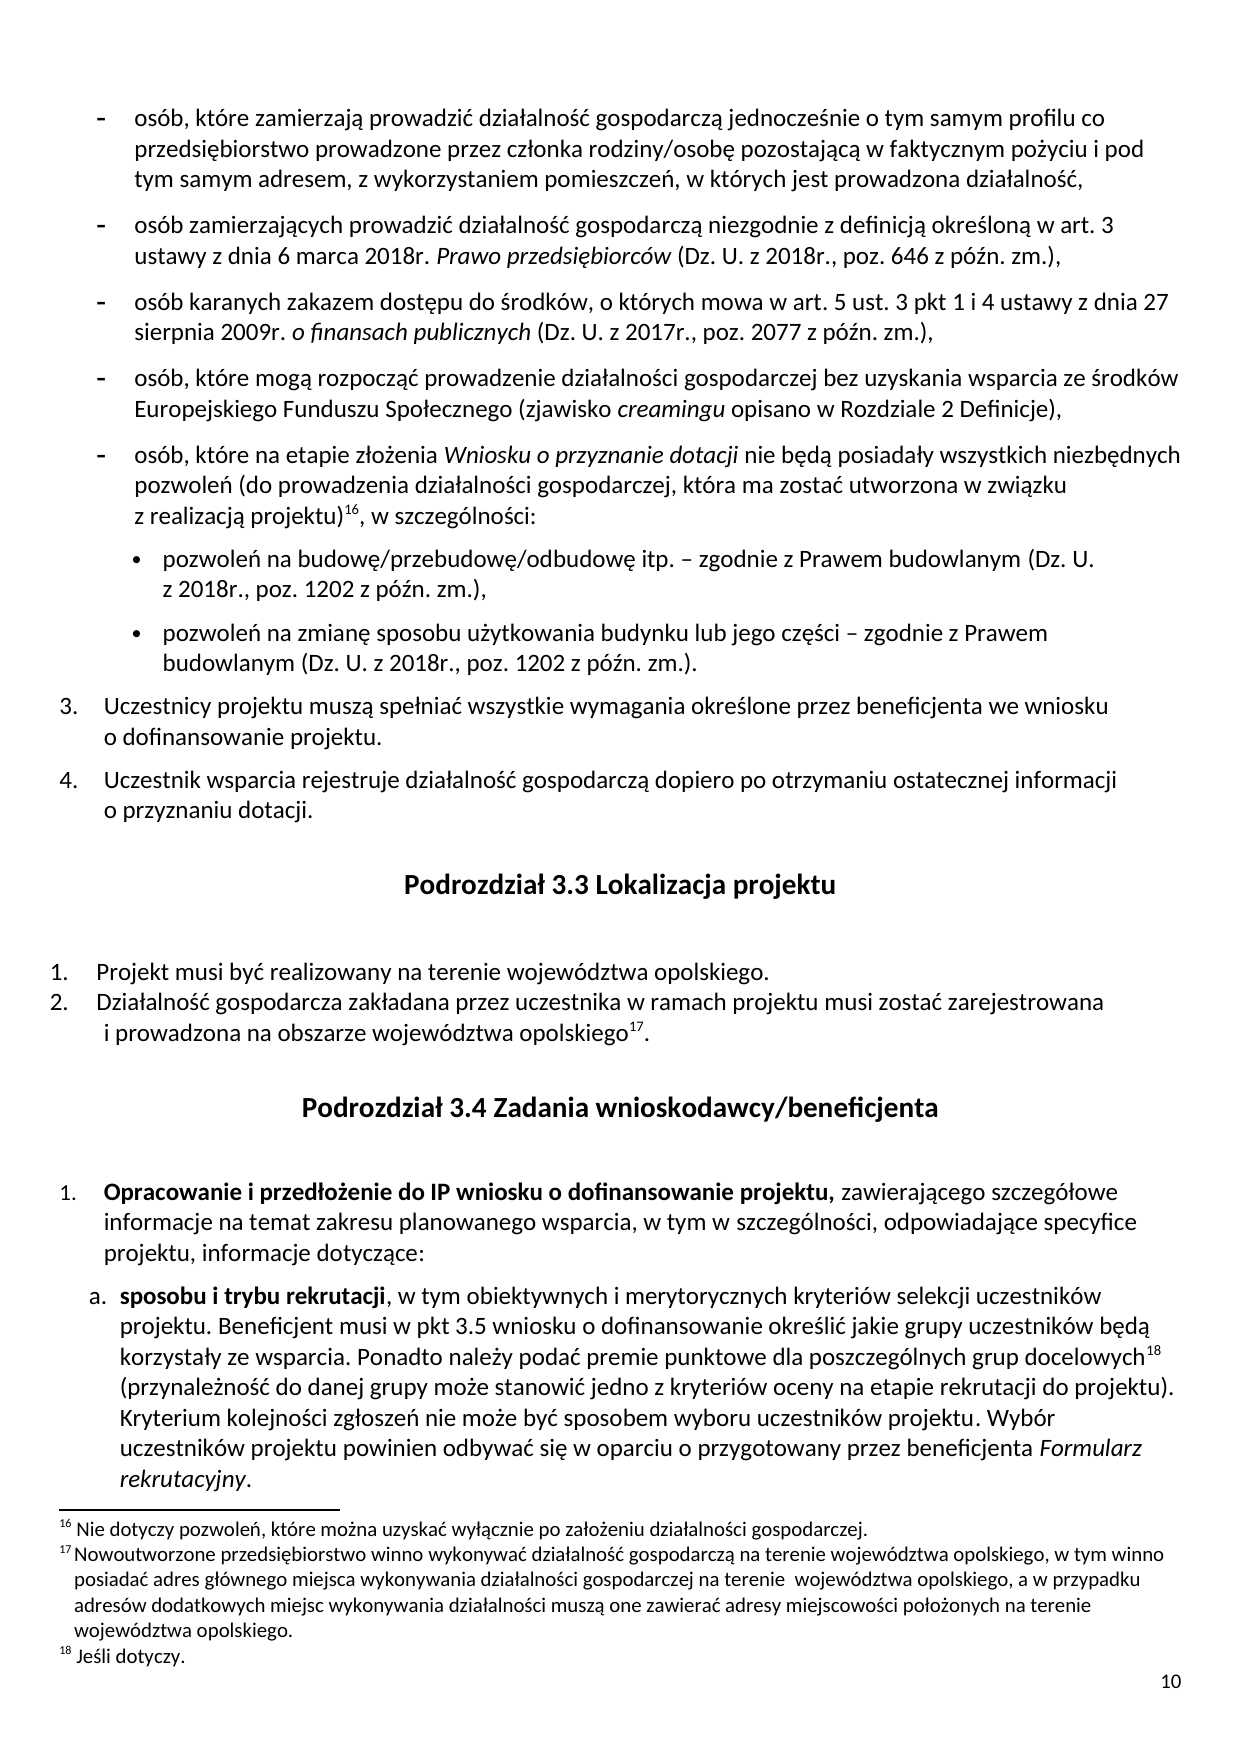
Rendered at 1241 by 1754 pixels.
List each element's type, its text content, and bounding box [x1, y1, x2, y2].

list osób, które zamierzają prowadzić działalność gospodarczą jednocześnie o tym samym profilu co przedsiębiorstwo prowadzone przez członka rodziny/osobę pozostającą w faktycznym pożyciu i pod tym samym adresem, z wykorzystaniem pomieszczeń, w których jest prowadzona działalność, [96, 99, 1181, 194]
list Działalność gospodarcza zakładana przez uczestnika w ramach projektu musi zostać zarejestrowana i prowadzona na obszarze województwa opolskiego. [59, 986, 1181, 1047]
subtitle Podrozdział 3.4 Zadania wnioskodawcy/beneficjenta [59, 1089, 1181, 1125]
list Uczestnicy projektu muszą spełniać wszystkie wymagania określone przez beneficjenta we wniosku o dofinansowanie projektu. [59, 690, 1181, 751]
list pozwoleń na budowę/przebudowę/odbudowę itp. – zgodnie z Prawem budowlanym (Dz. U. z 2018r., poz. 1202 z późn. zm.), [133, 543, 1181, 604]
list pozwoleń na zmianę sposobu użytkowania budynku lub jego części – zgodnie z Prawem budowlanym (Dz. U. z 2018r., poz. 1202 z późn. zm.). [133, 617, 1181, 678]
list Opracowanie i przedłożenie do IP wniosku o dofinansowanie projektu, zawierającego szczegółowe informacje na temat zakresu planowanego wsparcia, w tym w szczególności, odpowiadające specyfice projektu, informacje dotyczące: [59, 1176, 1181, 1267]
list osób, które mogą rozpocząć prowadzenie działalności gospodarczej bez uzyskania wsparcia ze środków Europejskiego Funduszu Społecznego (zjawisko creamingu opisano w Rozdziale 2 Definicje), [96, 359, 1181, 423]
list osób, które na etapie złożenia Wniosku o przyznanie dotacji nie będą posiadały wszystkich niezbędnych pozwoleń (do prowadzenia działalności gospodarczej, która ma zostać utworzona w związku z realizacją projektu), w szczególności: [96, 436, 1181, 531]
list osób karanych zakazem dostępu do środków, o których mowa w art. 5 ust. 3 pkt 1 i 4 ustawy z dnia 27 sierpnia 2009r. o finansach publicznych (Dz. U. z 2017r., poz. 2077 z późn. zm.), [96, 283, 1181, 347]
list Projekt musi być realizowany na terenie województwa opolskiego. [59, 956, 1181, 986]
list sposobu i trybu rekrutacji, w tym obiektywnych i merytorycznych kryteriów selekcji uczestników projektu. Beneficjent musi w pkt 3.5 wniosku o dofinansowanie określić jakie grupy uczestników będą korzystały ze wsparcia. Ponadto należy podać premie punktowe dla poszczególnych grup docelowych (przynależność do danej grupy może stanowić jedno z kryteriów oceny na etapie rekrutacji do projektu). Kryterium kolejności zgłoszeń nie może być sposobem wyboru uczestników projektu. Wybór uczestników projektu powinien odbywać się w oparciu o przygotowany przez beneficjenta Formularz rekrutacyjny. [89, 1280, 1181, 1493]
subtitle Podrozdział 3.3 Lokalizacja projektu [59, 866, 1181, 902]
list osób zamierzających prowadzić działalność gospodarczą niezgodnie z definicją określoną w art. 3 ustawy z dnia 6 marca 2018r. Prawo przedsiębiorców (Dz. U. z 2018r., poz. 646 z późn. zm.), [96, 206, 1181, 270]
list Uczestnik wsparcia rejestruje działalność gospodarczą dopiero po otrzymaniu ostatecznej informacji o przyznaniu dotacji. [59, 764, 1181, 825]
